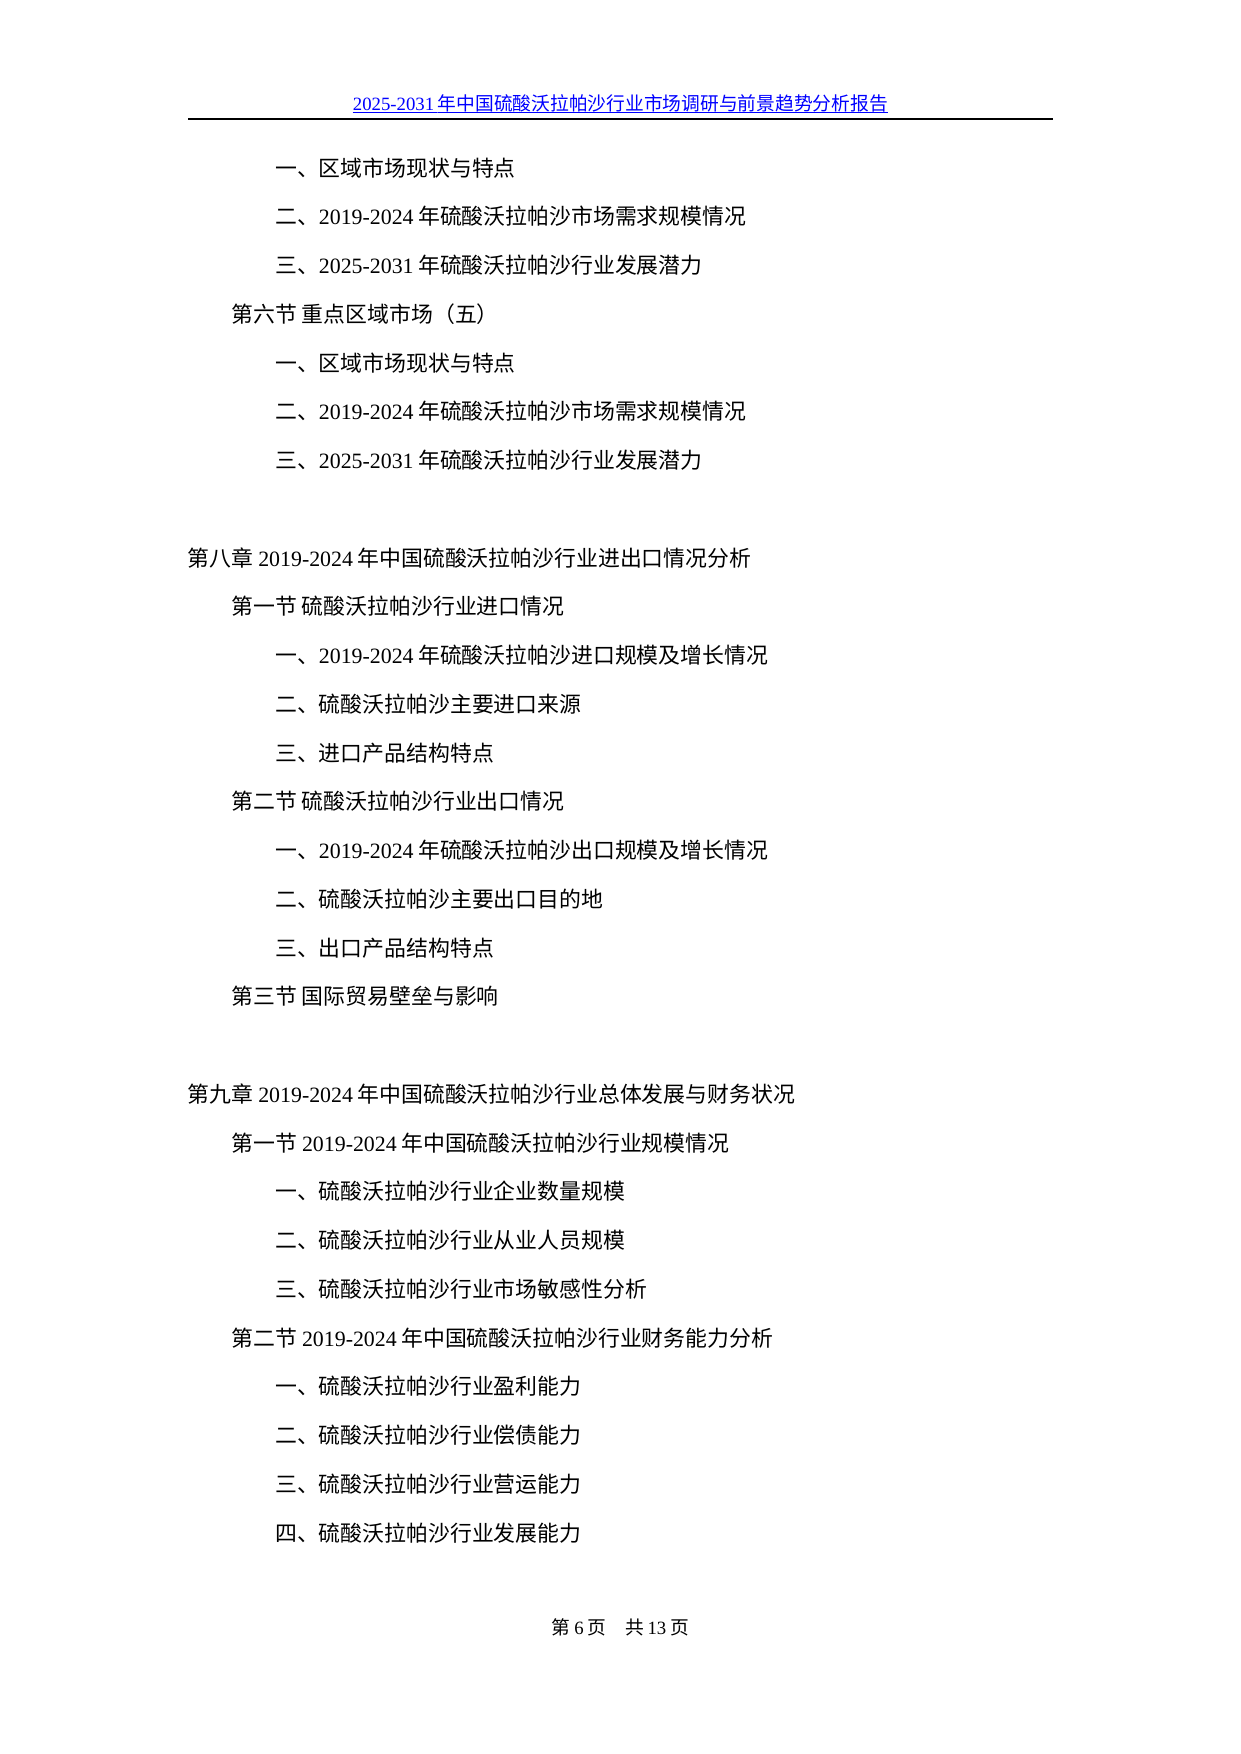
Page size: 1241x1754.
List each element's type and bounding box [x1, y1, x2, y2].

text [187, 150, 1053, 1548]
